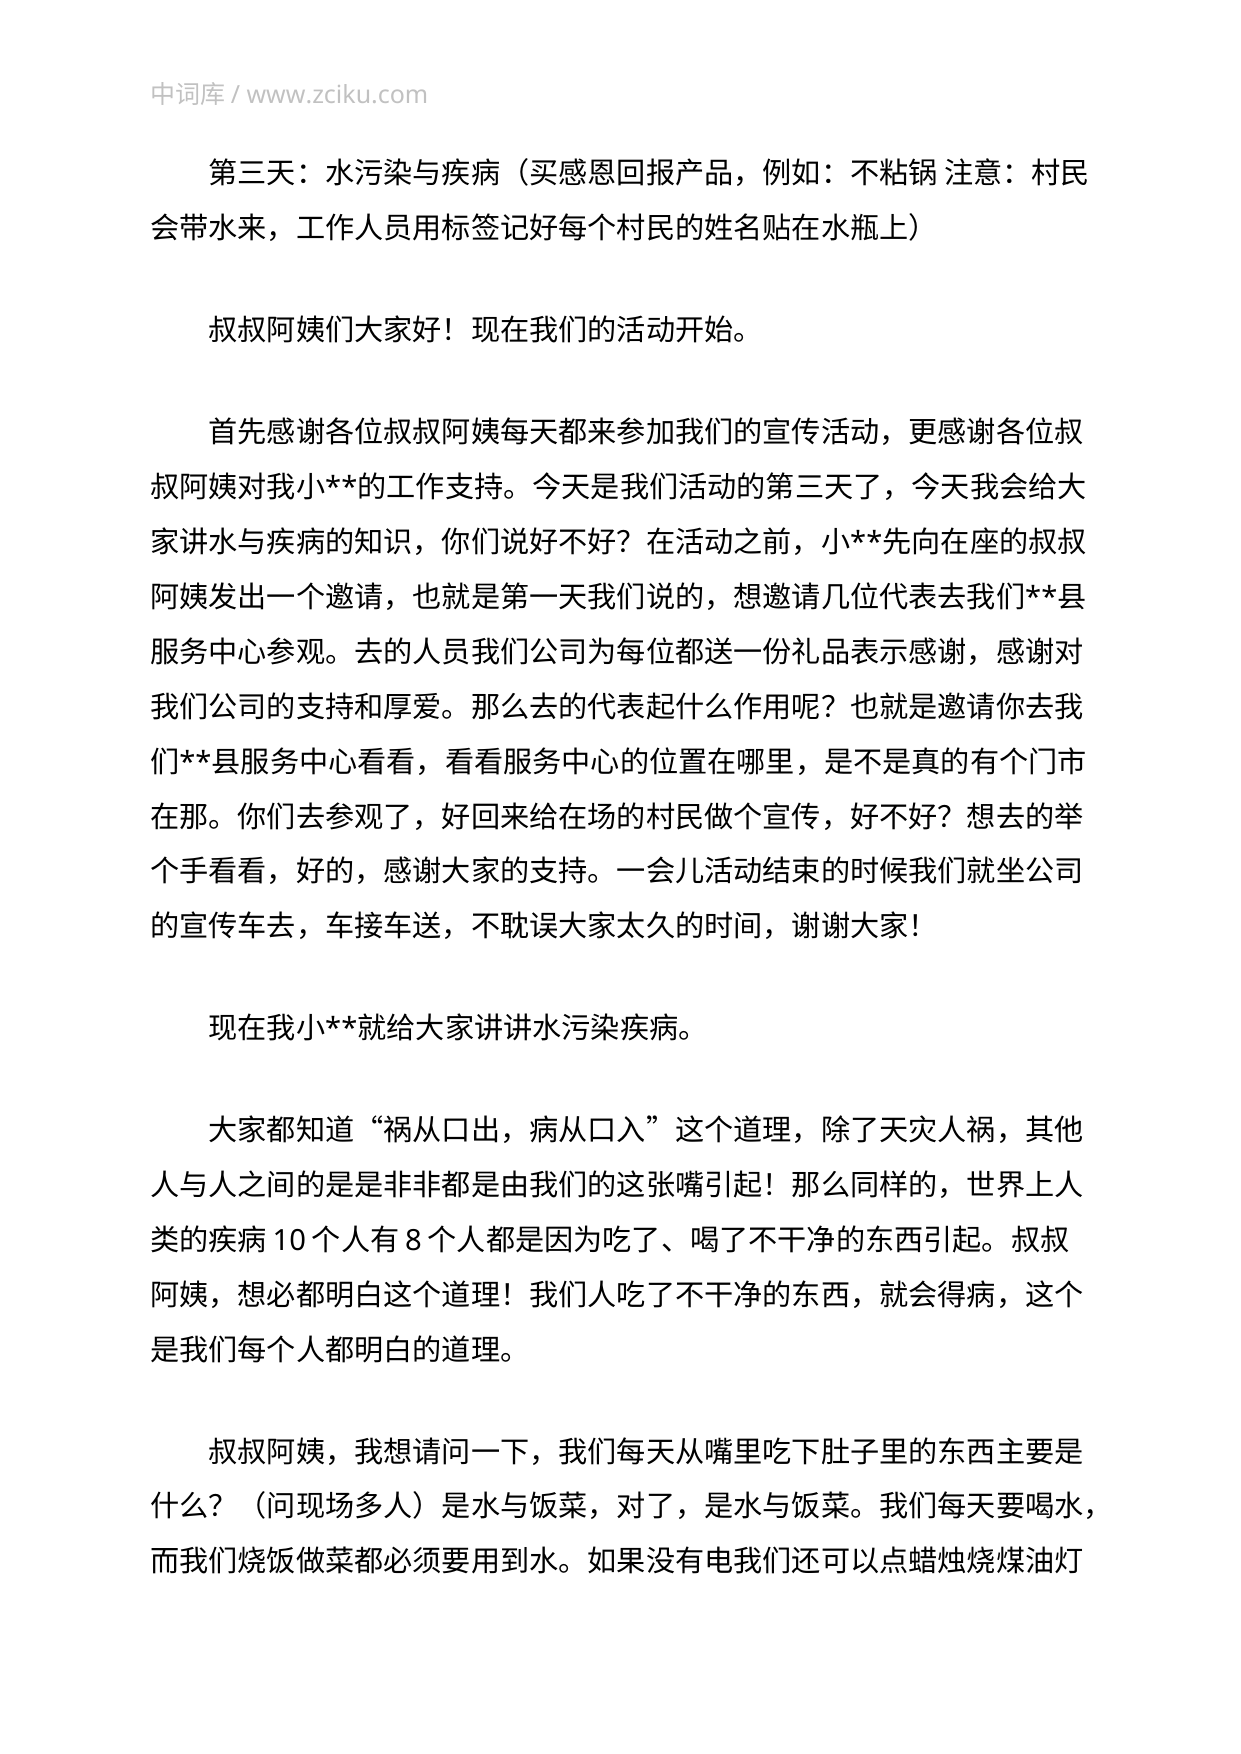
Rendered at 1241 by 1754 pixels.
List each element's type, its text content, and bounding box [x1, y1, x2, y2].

text 大家都知道“祸从口出，病从口入”这个道理，除了天灾人祸，其他人与人之间的是是非非都是由我们的这张嘴引起！那么同样的，世界上人类的疾病10个人有8个人都是因为吃了、喝了不干净的东西引起。叔叔阿姨，想必都明白这个道理！我们人吃了不干净的东西，就会得病，这个是我们每个人都明白的道理。 [150, 1107, 1090, 1369]
text 现在我小**就给大家讲讲水污染疾病。 [150, 1005, 1090, 1047]
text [150, 1428, 1090, 1580]
text 第三天：水污染与疾病（买感恩回报产品，例如：不粘锅 注意：村民会带水来，工作人员用标签记好每个村民的姓名贴在水瓶上） [150, 150, 1090, 247]
text 首先感谢各位叔叔阿姨每天都来参加我们的宣传活动，更感谢各位叔叔阿姨对我小**的工作支持。今天是我们活动的第三天了，今天我会给大家讲水与疾病的知识，你们说好不好？在活动之前，小**先向在座的叔叔阿姨发出一个邀请，也就是第一天我们说的，想邀请几位代表去我们**县服务中心参观。去的人员我们公司为每位都送一份礼品表示感谢，感谢对我们公司的支持和厚爱。那么去的代表起什么作用呢？也就是邀请你去我们**县服务中心看看，看看服务中心的位置在哪里，是不是真的有个门市在那。你们去参观了，好回来给在场的村民做个宣传，好不好？想去的举个手看看，好的，感谢大家的支持。一会儿活动结束的时候我们就坐公司的宣传车去，车接车送，不耽误大家太久的时间，谢谢大家！ [150, 408, 1090, 945]
text 叔叔阿姨们大家好！现在我们的活动开始。 [150, 307, 1090, 349]
